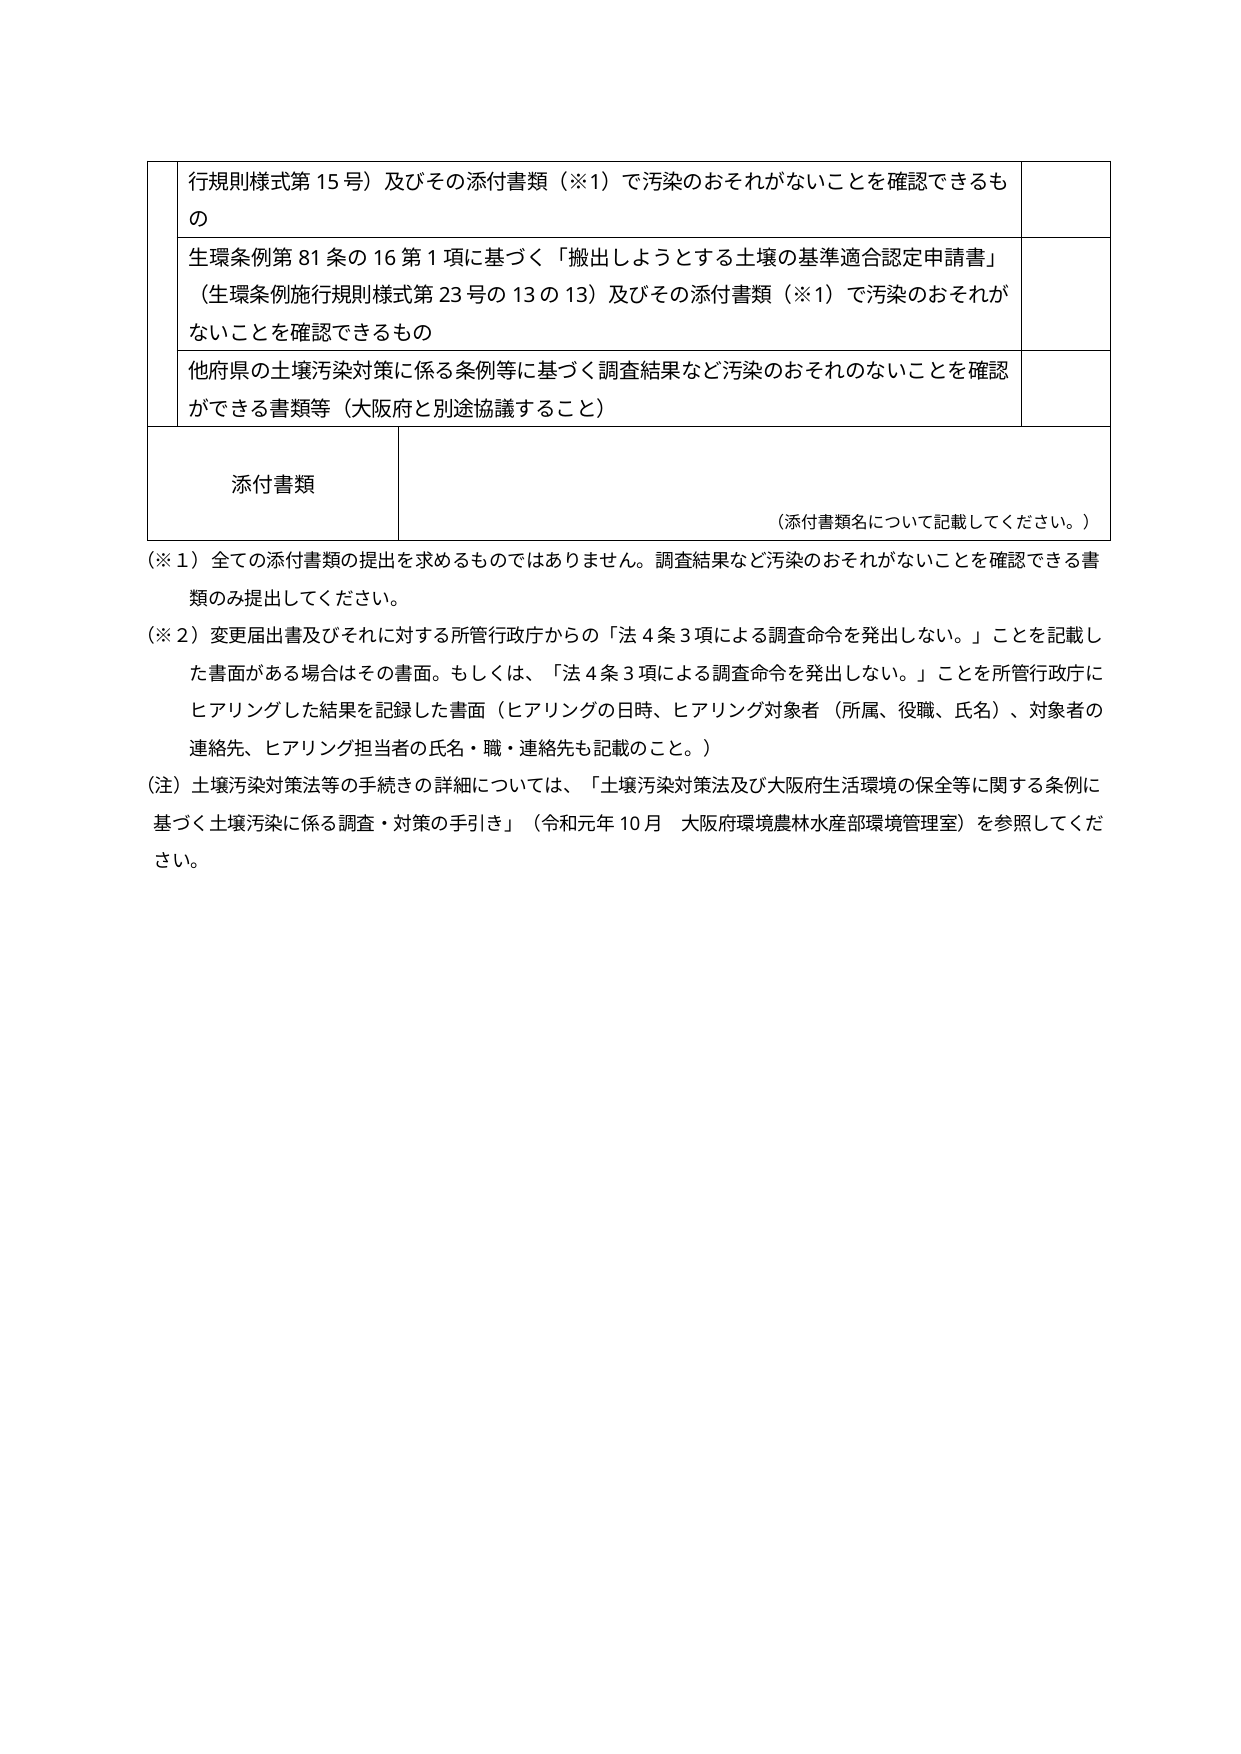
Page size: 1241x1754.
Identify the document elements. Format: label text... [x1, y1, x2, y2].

table_cell 他府県の土壌汚染対策に係る条例等に基づく調査結果など汚染のおそれのないことを確認ができる書類等（大阪府と別途協議すること） [178, 351, 1021, 426]
table_cell 添付書類 [148, 427, 398, 540]
text （注）土壌汚染対策法等の手続きの詳細については、「土壌汚染対策法及び大阪府生活環境の保全等に関する条例に基づく土壌汚染に係る調査・対策の手引き」（令和元年10月 大阪府環境農林水産部環境管理室）を参照してください。 [136, 766, 1104, 878]
text （※１）全ての添付書類の提出を求めるものではありません。調査結果など汚染のおそれがないことを確認できる書類のみ提出してください。 [136, 541, 1104, 616]
table_cell 生環条例第81条の16第1項に基づく「搬出しようとする土壌の基準適合認定申請書」（生環条例施行規則様式第23号の13の13）及びその添付書類（※1）で汚染のおそれがないことを確認できるもの [178, 238, 1021, 350]
table_cell [1022, 238, 1110, 350]
text （※２）変更届出書及びそれに対する所管行政庁からの「法4条3項による調査命令を発出しない。」ことを記載した書面がある場合はその書面。もしくは、「法4条3項による調査命令を発出しない。」ことを所管行政庁にヒアリングした結果を記録した書面（ヒアリングの日時、ヒアリング対象者（所属、役職、氏名）、対象者の連絡先、ヒアリング担当者の氏名・職・連絡先も記載のこと。） [136, 616, 1104, 766]
table_cell （添付書類名について記載してください。） [399, 427, 1110, 540]
table_cell [1022, 351, 1110, 426]
table_cell [1022, 162, 1110, 237]
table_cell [178, 162, 1021, 237]
